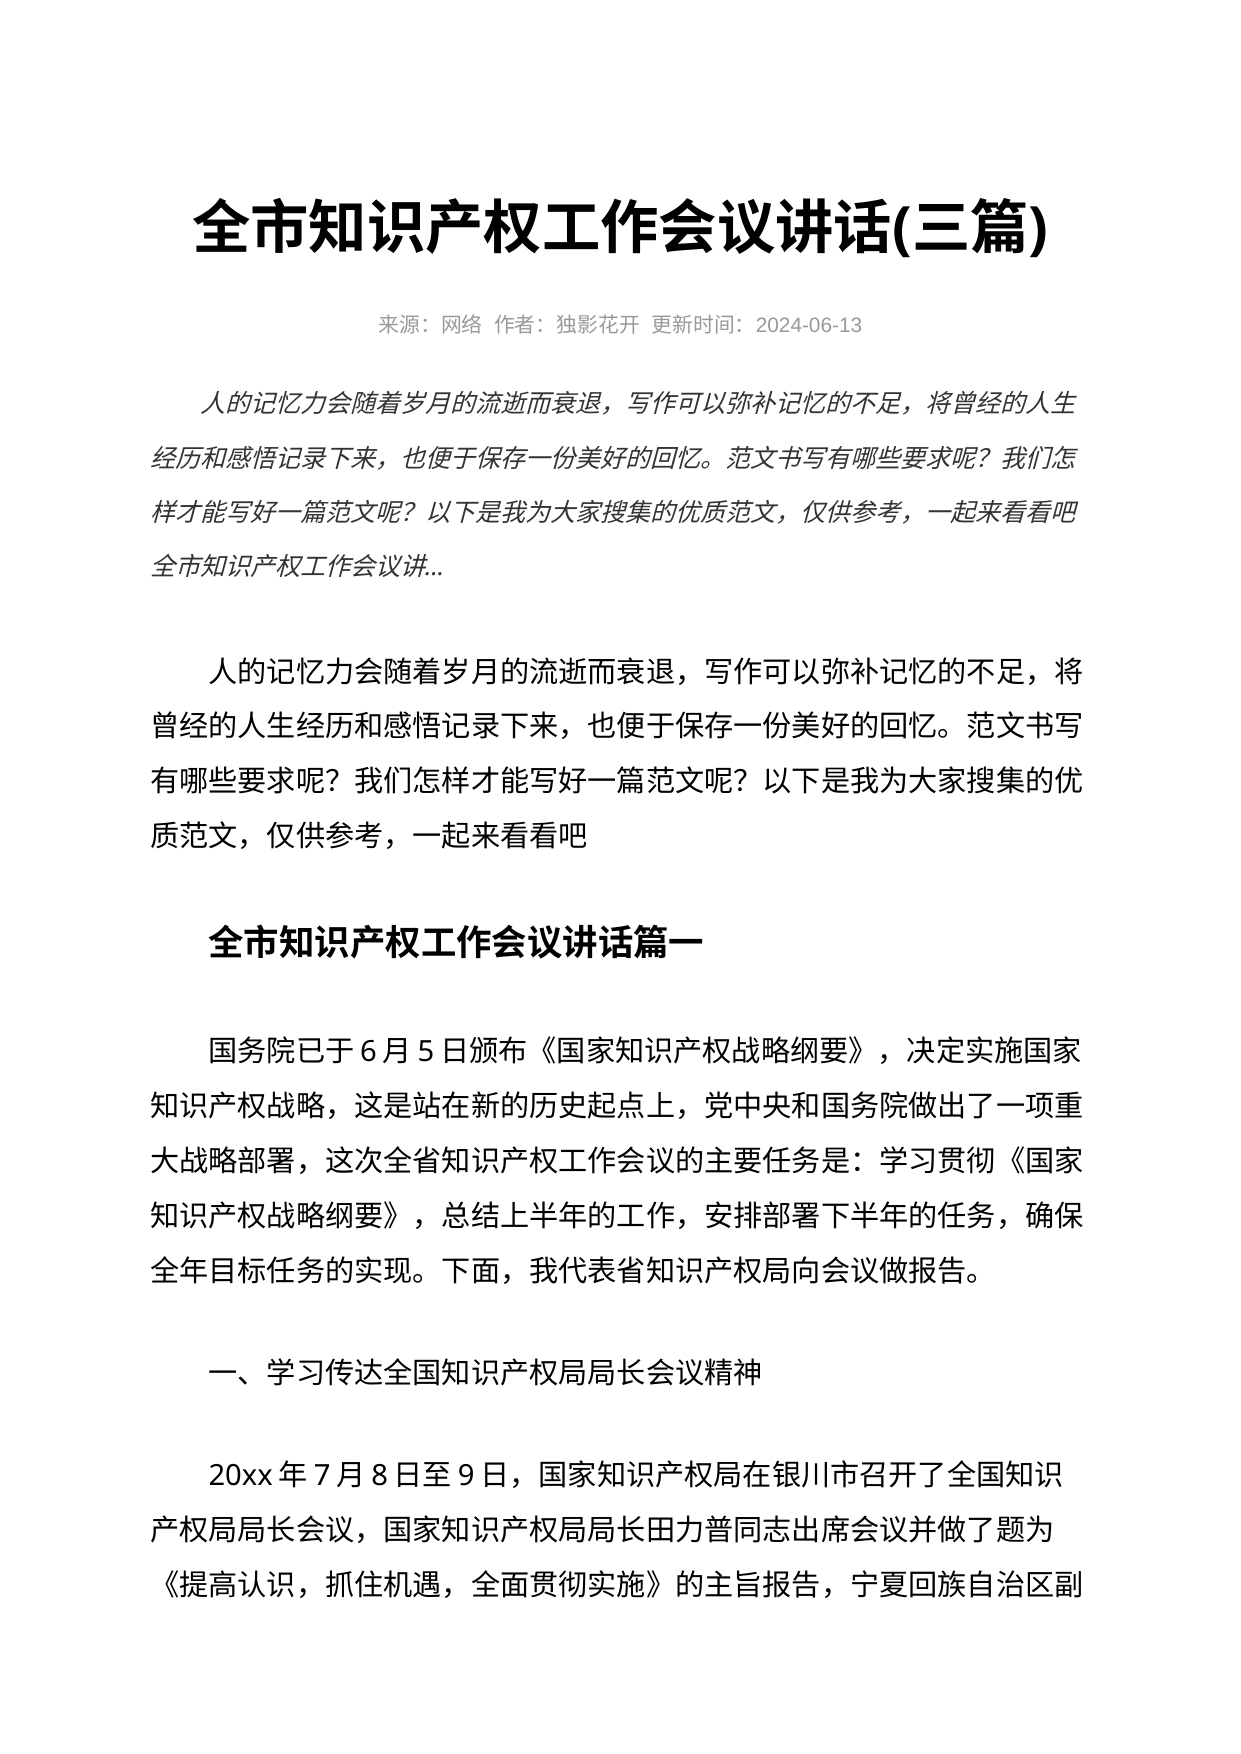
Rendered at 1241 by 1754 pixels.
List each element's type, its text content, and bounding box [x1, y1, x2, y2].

text 人的记忆力会随着岁月的流逝而衰退，写作可以弥补记忆的不足，将曾经的人生经历和感悟记录下来，也便于保存一份美好的回忆。范文书写有哪些要求呢？我们怎样才能写好一篇范文呢？以下是我为大家搜集的优质范文，仅供参考，一起来看看吧全市知识产权工作会议讲... [150, 384, 1090, 583]
text 人的记忆力会随着岁月的流逝而衰退，写作可以弥补记忆的不足，将曾经的人生经历和感悟记录下来，也便于保存一份美好的回忆。范文书写有哪些要求呢？我们怎样才能写好一篇范文呢？以下是我为大家搜集的优质范文，仅供参考，一起来看看吧 [150, 648, 1090, 855]
text 国务院已于6月5日颁布《国家知识产权战略纲要》，决定实施国家知识产权战略，这是站在新的历史起点上，党中央和国务院做出了一项重大战略部署，这次全省知识产权工作会议的主要任务是：学习贯彻《国家知识产权战略纲要》，总结上半年的工作，安排部署下半年的任务，确保全年目标任务的实现。下面，我代表省知识产权局向会议做报告。 [150, 1028, 1090, 1290]
text 全市知识产权工作会议讲话篇一 [150, 914, 1090, 966]
subtitle 全市知识产权工作会议讲话(三篇) [150, 181, 1090, 266]
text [150, 1451, 1090, 1603]
text 一、学习传达全国知识产权局局长会议精神 [150, 1349, 1090, 1392]
text 来源：网络 作者：独影花开 更新时间：2024-06-13 [150, 313, 1090, 337]
